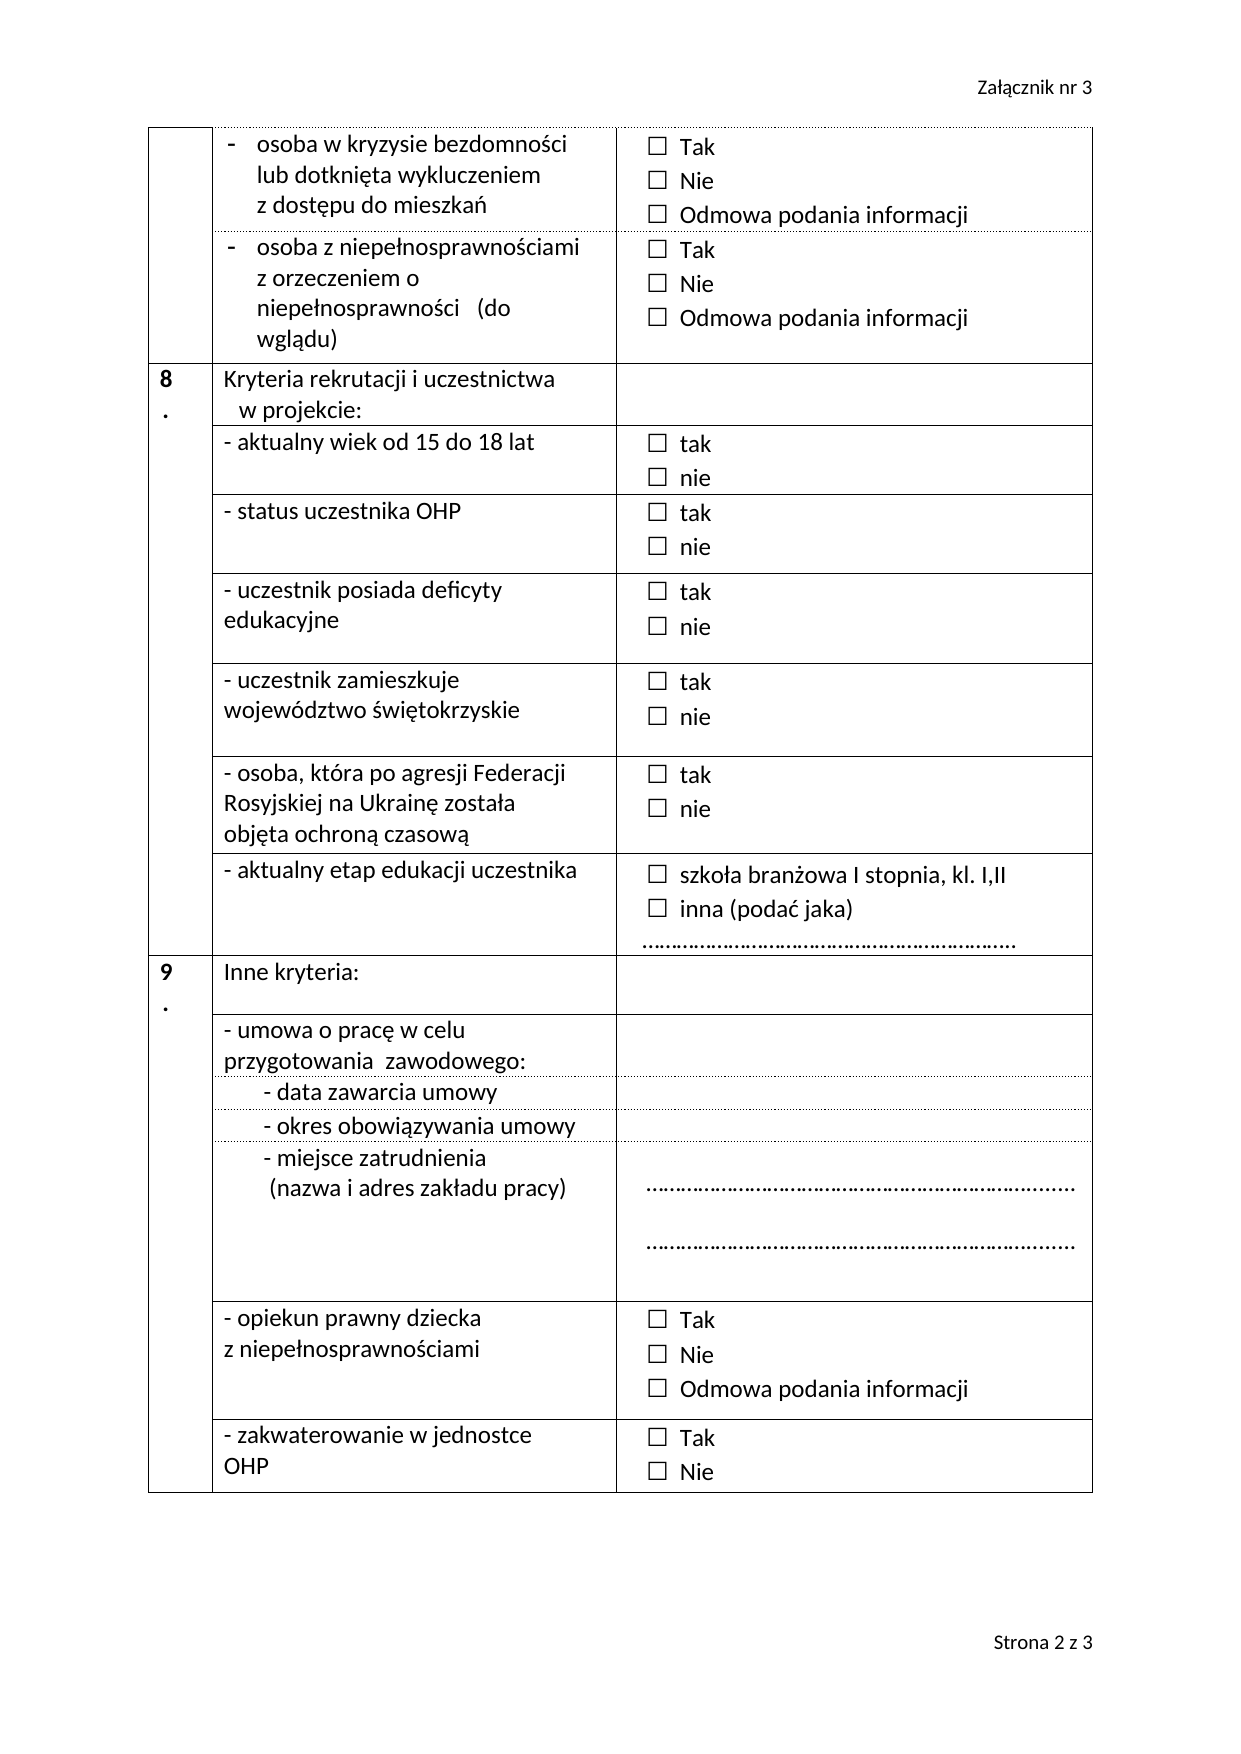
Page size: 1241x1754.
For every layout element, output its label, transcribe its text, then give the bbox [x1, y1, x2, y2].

table_cell tak nie [617, 426, 1092, 494]
table_cell Tak Nie Odmowa podania informacji [617, 1302, 1092, 1419]
table_cell szkoła branżowa I stopnia, kl. I,II inna (podać jaka) ……………………………………………………….. [617, 854, 1092, 955]
table_cell - status uczestnika OHP [213, 495, 616, 573]
table_cell - aktualny etap edukacji uczestnika [213, 854, 616, 955]
table_cell Kryteria rekrutacji i uczestnictwa w projekcie: [213, 364, 616, 424]
table_cell Inne kryteria: [213, 956, 616, 1013]
table_cell - uczestnik posiada deficyty edukacyjne [213, 574, 616, 663]
table_cell - data zawarcia umowy [213, 1076, 616, 1109]
table_cell Tak Nie Odmowa podania informacji [617, 231, 1092, 362]
table_cell Tak Nie [617, 1420, 1092, 1492]
table_cell - aktualny wiek od 15 do 18 lat [213, 426, 616, 494]
table_cell [617, 956, 1092, 1013]
table_cell [617, 1076, 1092, 1109]
table_cell [617, 1109, 1092, 1141]
table_cell - opiekun prawny dziecka z niepełnosprawnościami [213, 1302, 616, 1419]
table_cell [617, 1015, 1092, 1076]
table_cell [616, 127, 1092, 231]
table_cell …………………………………………………………........ …………………………………………………………........ [617, 1141, 1092, 1301]
table_cell - zakwaterowanie w jednostce OHP [213, 1420, 616, 1492]
table_cell - osoba, która po agresji Federacji Rosyjskiej na Ukrainę została objęta ochroną czasową [213, 757, 616, 853]
table_cell osoba w kryzysie bezdomności lub dotknięta wykluczeniem z dostępu do mieszkań [213, 127, 616, 231]
table_cell tak nie [617, 664, 1092, 756]
table_cell - okres obowiązywania umowy [213, 1109, 616, 1141]
table_cell 9. [149, 956, 212, 1492]
table_cell [617, 364, 1092, 424]
table_cell - miejsce zatrudnienia (nazwa i adres zakładu pracy) [213, 1141, 616, 1301]
table_cell tak nie [617, 757, 1092, 853]
table_cell 8. [149, 364, 212, 955]
table_cell osoba z niepełnosprawnościami z orzeczeniem o niepełnosprawności (do wglądu) [213, 231, 616, 362]
table_cell tak nie [617, 495, 1092, 573]
table_cell - umowa o pracę w celu przygotowania zawodowego: [213, 1015, 616, 1076]
table_cell - uczestnik zamieszkuje województwo świętokrzyskie [213, 664, 616, 756]
table_cell tak nie [617, 574, 1092, 663]
